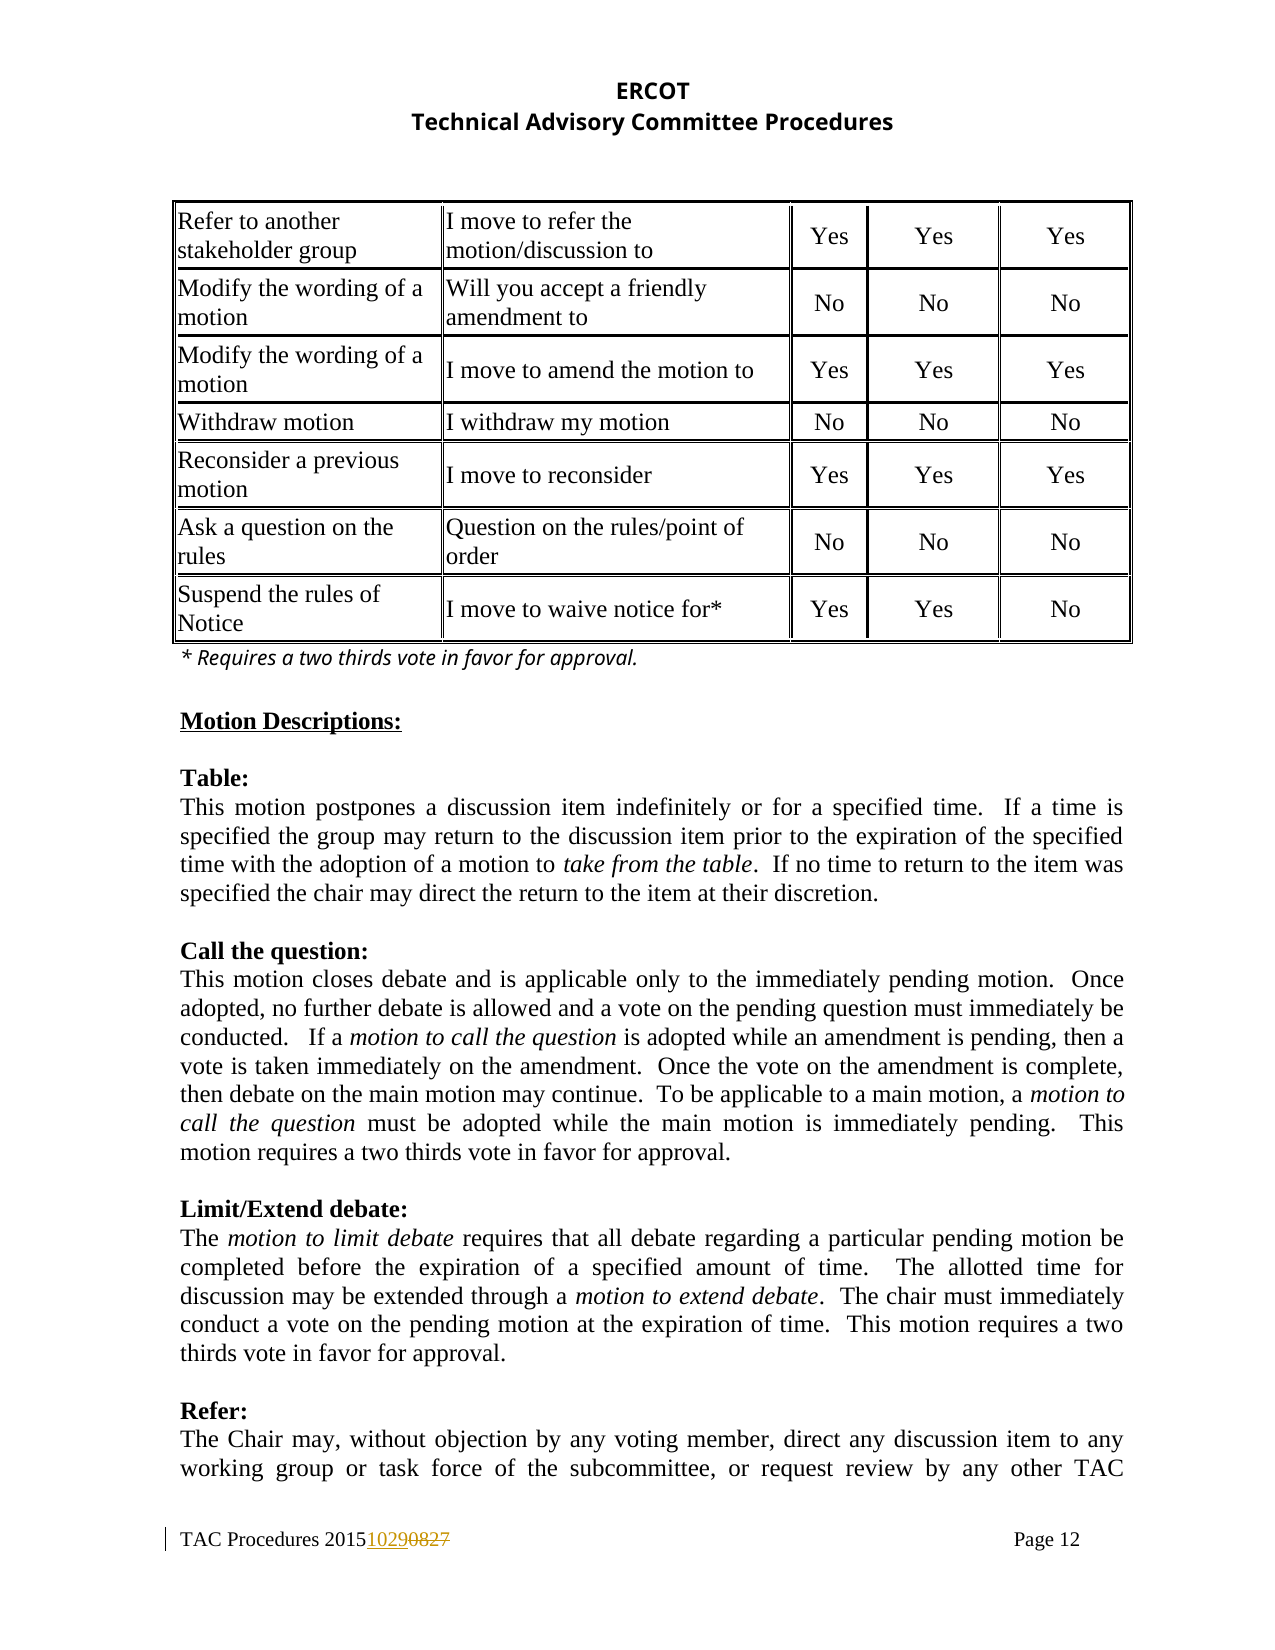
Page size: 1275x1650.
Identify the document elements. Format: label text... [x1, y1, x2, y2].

table_cell Yes [793, 337, 866, 401]
text Table: This motion postpones a discussion item indefinitely or for a specified time. If a time is specified the group may return to the discussion item prior to the expiration of the specified time with the adoption of a motion to take from the table. If no time to return to the item was specified the chair may direct the return to the item at their discretion. [180, 763, 1125, 907]
text This motion closes debate and is applicable only to the immediately pending motion. Once adopted, no further debate is allowed and a vote on the pending question must immediately be conducted. If a motion to call the question is adopted while an amendment is pending, then a vote is taken immediately on the amendment. Once the vote on the amendment is complete, then debate on the main motion may continue. To be applicable to a main motion, a motion to call the question must be adopted while the main motion is immediately pending. This motion requires a two thirds vote in favor for approval. [180, 964, 1125, 1166]
table_cell Yes [867, 203, 999, 267]
table_cell No [869, 270, 998, 334]
table_cell Modify the wording of a motion [176, 334, 441, 401]
table_cell Reconsider a previous motion [176, 439, 441, 506]
table_cell Suspend the rules of Notice [176, 573, 442, 640]
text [180, 1396, 1125, 1482]
table_cell No [793, 404, 866, 439]
table_cell Yes [869, 337, 998, 401]
table_cell No [793, 510, 866, 573]
table_cell Yes [1001, 334, 1129, 401]
table_cell Yes [793, 443, 866, 506]
table_cell Yes [1001, 439, 1130, 506]
table_cell Yes [791, 577, 867, 640]
table_cell Withdraw motion [176, 401, 441, 439]
table_cell Modify the wording of a motion [176, 267, 441, 334]
table_cell Question on the rules/point of order [444, 510, 789, 573]
table_cell Will you accept a friendly amendment to [444, 270, 789, 334]
table_cell Yes [869, 443, 998, 506]
text Call the question: [180, 907, 1125, 964]
table_cell Yes [1000, 203, 1129, 267]
table_cell No [869, 510, 998, 573]
table_cell Ask a question on the rules [176, 506, 441, 573]
table_cell I move to waive notice for* [443, 573, 791, 640]
table_cell Refer to another stakeholder group [176, 203, 442, 267]
table_cell I withdraw my motion [444, 404, 789, 439]
table_cell No [1001, 506, 1130, 573]
table_cell No [793, 270, 866, 334]
table_cell No [1001, 267, 1129, 334]
table_cell No [1001, 401, 1129, 439]
table_cell Yes [791, 203, 867, 267]
table_cell Yes [867, 577, 999, 640]
table_cell I move to refer the motion/discussion to [443, 202, 791, 267]
table_cell I move to reconsider [444, 443, 789, 506]
text Limit/Extend debate: [180, 1194, 1125, 1223]
table_cell I move to amend the motion to [444, 337, 789, 401]
text * Requires a two thirds vote in favor for approval. [180, 644, 1125, 672]
table_cell No [1000, 573, 1130, 640]
table_cell No [869, 404, 998, 439]
text The motion to limit debate requires that all debate regarding a particular pending motion be completed before the expiration of a specified amount of time. The allotted time for discussion may be extended through a motion to extend debate. The chair must immediately conduct a vote on the pending motion at the expiration of time. This motion requires a two thirds vote in favor for approval. [180, 1223, 1125, 1367]
text Motion Descriptions: [180, 706, 1125, 734]
